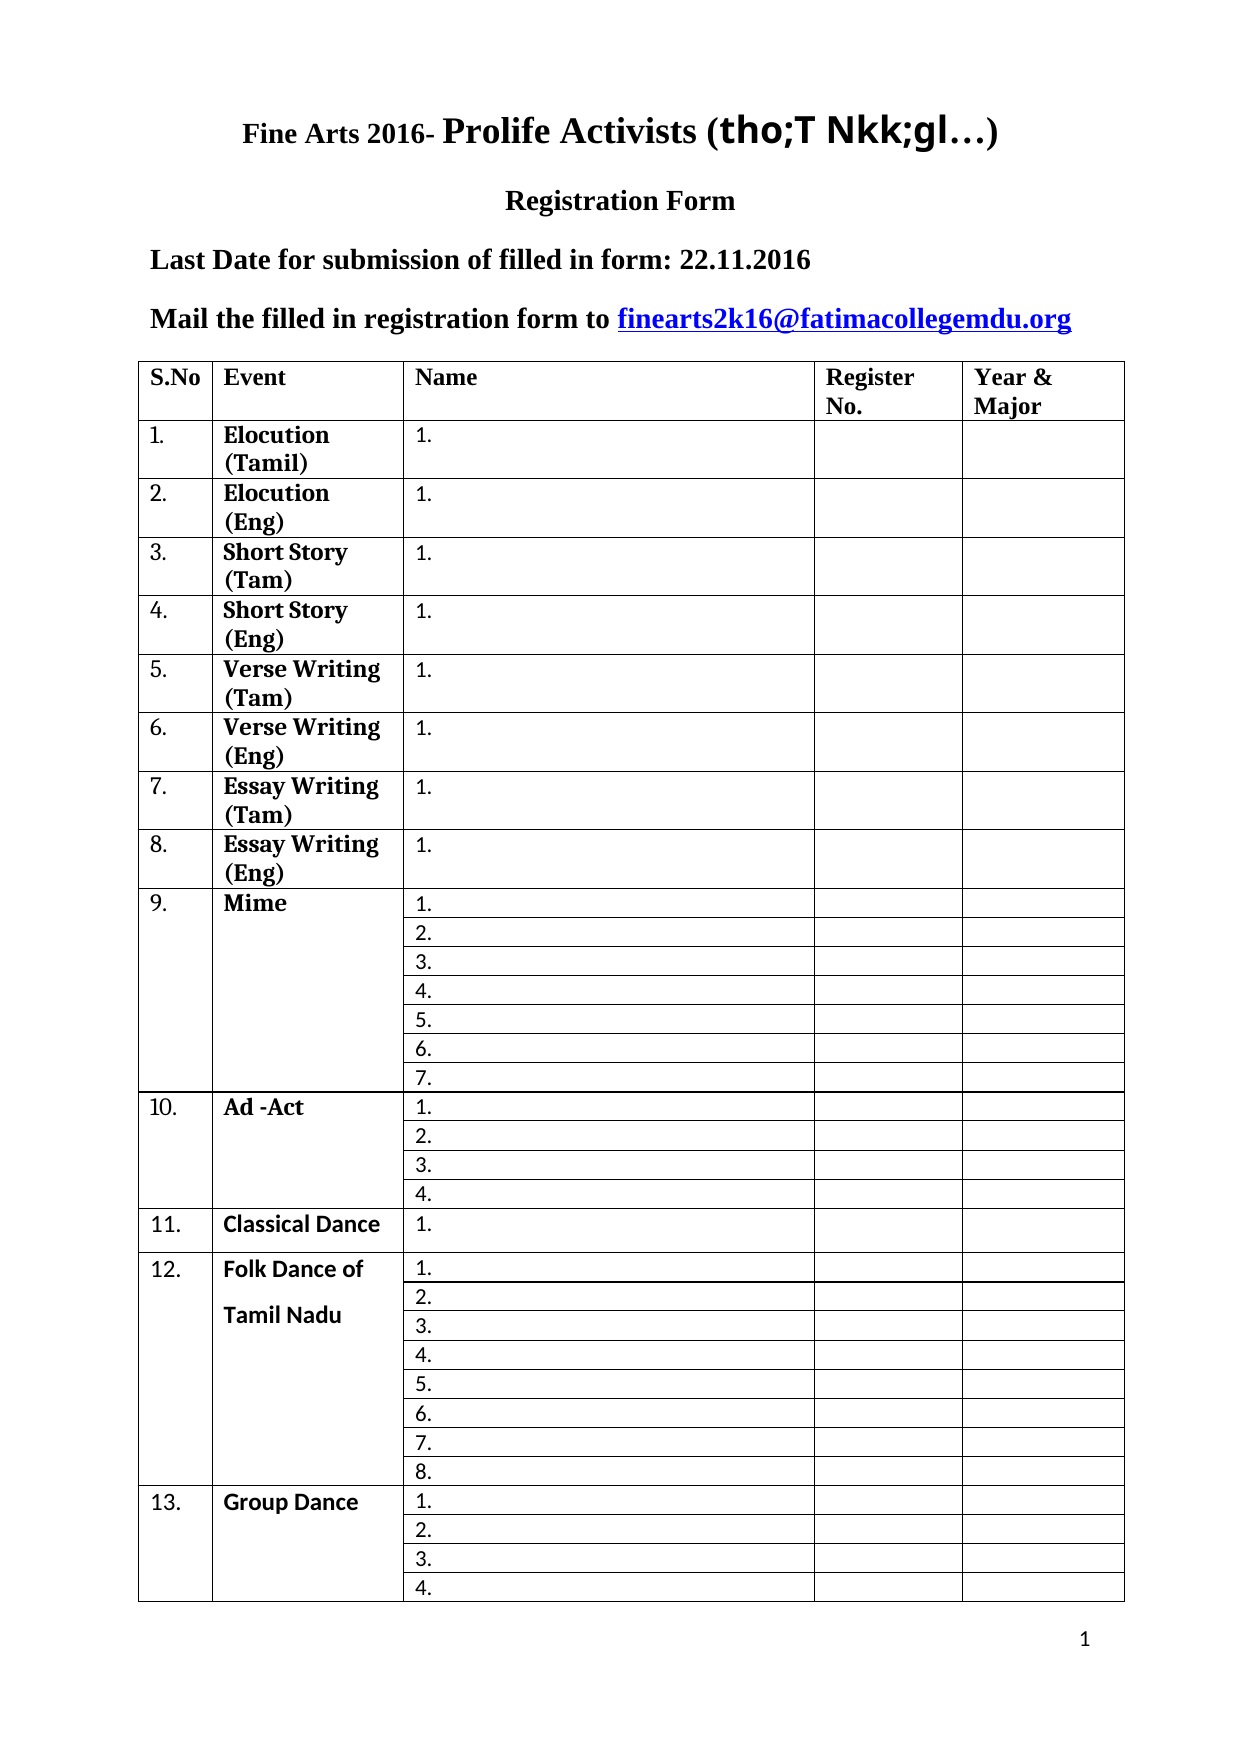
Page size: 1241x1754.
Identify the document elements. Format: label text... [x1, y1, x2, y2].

table_cell [815, 1311, 962, 1339]
table_cell 2. [404, 1283, 814, 1310]
table_cell 4. [404, 1573, 814, 1601]
text Last Date for submission of filled in form: 22.11.2016 [150, 242, 1090, 276]
table_cell Folk Dance of Tamil Nadu [213, 1253, 403, 1485]
table_cell Essay Writing (Tam) [213, 772, 403, 829]
table_cell [963, 1486, 1124, 1514]
table_cell [963, 976, 1124, 1004]
table_cell 1. [404, 1486, 814, 1514]
table_cell 7. [139, 772, 212, 829]
table_cell 1. [404, 889, 814, 917]
table_cell 4. [404, 976, 814, 1004]
table_cell 2. [404, 1121, 814, 1149]
table_cell 5. [404, 1370, 814, 1398]
text Registration Form [150, 183, 1090, 216]
table_cell 10. [139, 1093, 212, 1208]
table_cell 1. [404, 596, 814, 654]
table_cell 3. [404, 947, 814, 975]
table_cell 1. [404, 655, 814, 712]
table_cell [963, 947, 1124, 975]
table_cell [815, 889, 962, 917]
table_cell [963, 1311, 1124, 1339]
table_cell 1. [404, 421, 814, 478]
table_cell 13. [139, 1486, 212, 1601]
table_cell Elocution (Tamil) [213, 421, 403, 478]
table_cell 2. [404, 1515, 814, 1543]
table_cell 3. [404, 1311, 814, 1339]
table_cell [963, 918, 1124, 946]
table_cell [963, 1428, 1124, 1456]
table_cell 4. [404, 1180, 814, 1208]
table_cell [963, 596, 1124, 654]
table_cell 1. [404, 479, 814, 537]
table_cell 5. [139, 655, 212, 712]
table_cell [815, 1428, 962, 1456]
text Fine Arts 2016- Prolife Activists (tho;T Nkk;gl…) [150, 103, 1090, 154]
table_cell [815, 1486, 962, 1514]
table_cell [815, 830, 962, 888]
table_cell [963, 538, 1124, 595]
table_cell [815, 1515, 962, 1543]
table_cell [815, 1341, 962, 1368]
table_cell Verse Writing (Tam) [213, 655, 403, 712]
table_cell [963, 1005, 1124, 1033]
table_cell 11. [139, 1209, 212, 1252]
table_cell 1. [404, 538, 814, 595]
table_cell [815, 772, 962, 829]
table_cell [815, 1063, 962, 1091]
table_cell 4. [139, 596, 212, 654]
table_cell 1. [404, 713, 814, 771]
table_header Event [213, 362, 403, 419]
table_cell [815, 1399, 962, 1427]
table_cell [963, 1573, 1124, 1601]
table_cell 9. [139, 889, 212, 1091]
table_cell [815, 1573, 962, 1601]
table_cell 6. [404, 1034, 814, 1062]
table_cell [815, 596, 962, 654]
table_cell [815, 1544, 962, 1572]
table_cell [815, 918, 962, 946]
table_cell Essay Writing (Eng) [213, 830, 403, 888]
table_cell [815, 947, 962, 975]
table_cell [963, 1151, 1124, 1178]
table_cell 3. [139, 538, 212, 595]
table_cell 3. [404, 1151, 814, 1178]
table_cell 12. [139, 1253, 212, 1485]
table_cell [963, 1209, 1124, 1252]
table_cell [963, 1283, 1124, 1310]
table_header Register No. [815, 362, 962, 419]
table_cell [815, 1093, 962, 1120]
table_cell Group Dance [213, 1486, 403, 1601]
table_cell [963, 1341, 1124, 1368]
table_cell 1. [404, 1093, 814, 1120]
table_cell [963, 1457, 1124, 1485]
table_cell [815, 1457, 962, 1485]
table_cell [963, 1515, 1124, 1543]
table_cell [963, 889, 1124, 917]
table_cell Verse Writing (Eng) [213, 713, 403, 771]
table_cell 4. [404, 1341, 814, 1368]
table_header Year & Major [963, 362, 1124, 419]
table_cell 8. [139, 830, 212, 888]
table_cell [963, 713, 1124, 771]
table_cell Ad -Act [213, 1093, 403, 1208]
table_cell [963, 1180, 1124, 1208]
table_cell [963, 1370, 1124, 1398]
table_cell 2. [139, 479, 212, 537]
table_cell 5. [404, 1005, 814, 1033]
table_cell [815, 713, 962, 771]
table_cell [963, 1093, 1124, 1120]
table_cell [963, 1121, 1124, 1149]
table_cell [815, 976, 962, 1004]
table_cell Mime [213, 889, 403, 1091]
table_cell [815, 1005, 962, 1033]
table_cell 1. [404, 1253, 814, 1281]
table_cell 3. [404, 1544, 814, 1572]
table_cell [963, 655, 1124, 712]
table_cell 1. [404, 1209, 814, 1252]
table_cell Short Story (Eng) [213, 596, 403, 654]
table_cell [963, 479, 1124, 537]
table_cell [963, 1399, 1124, 1427]
table_cell 7. [404, 1428, 814, 1456]
table_cell [963, 772, 1124, 829]
table_cell 6. [404, 1399, 814, 1427]
table_cell 1. [404, 830, 814, 888]
table_cell [815, 1283, 962, 1310]
text Mail the filled in registration form to finearts2k16@fatimacollegemdu.org [150, 302, 1090, 335]
table_cell 8. [404, 1457, 814, 1485]
table_cell 1. [139, 421, 212, 478]
table_cell [815, 1034, 962, 1062]
table_cell Elocution (Eng) [213, 479, 403, 537]
table_cell [963, 830, 1124, 888]
table_cell [815, 1209, 962, 1252]
table_cell [815, 1180, 962, 1208]
table_cell [815, 479, 962, 537]
table_cell [815, 1253, 962, 1281]
table_header Name [404, 362, 814, 419]
table_cell [815, 1151, 962, 1178]
table_cell [815, 1370, 962, 1398]
table_cell 1. [404, 772, 814, 829]
table_cell [963, 1253, 1124, 1281]
table_cell [963, 421, 1124, 478]
table_cell [815, 1121, 962, 1149]
table_cell Short Story (Tam) [213, 538, 403, 595]
table_cell [963, 1034, 1124, 1062]
table_header S.No [139, 362, 212, 419]
table_cell [963, 1544, 1124, 1572]
table_cell 6. [139, 713, 212, 771]
table_cell 2. [404, 918, 814, 946]
table_cell 7. [404, 1063, 814, 1091]
table_cell Classical Dance [213, 1209, 403, 1252]
table_cell [963, 1063, 1124, 1091]
table_cell [815, 421, 962, 478]
table_cell [815, 655, 962, 712]
table_cell [815, 538, 962, 595]
